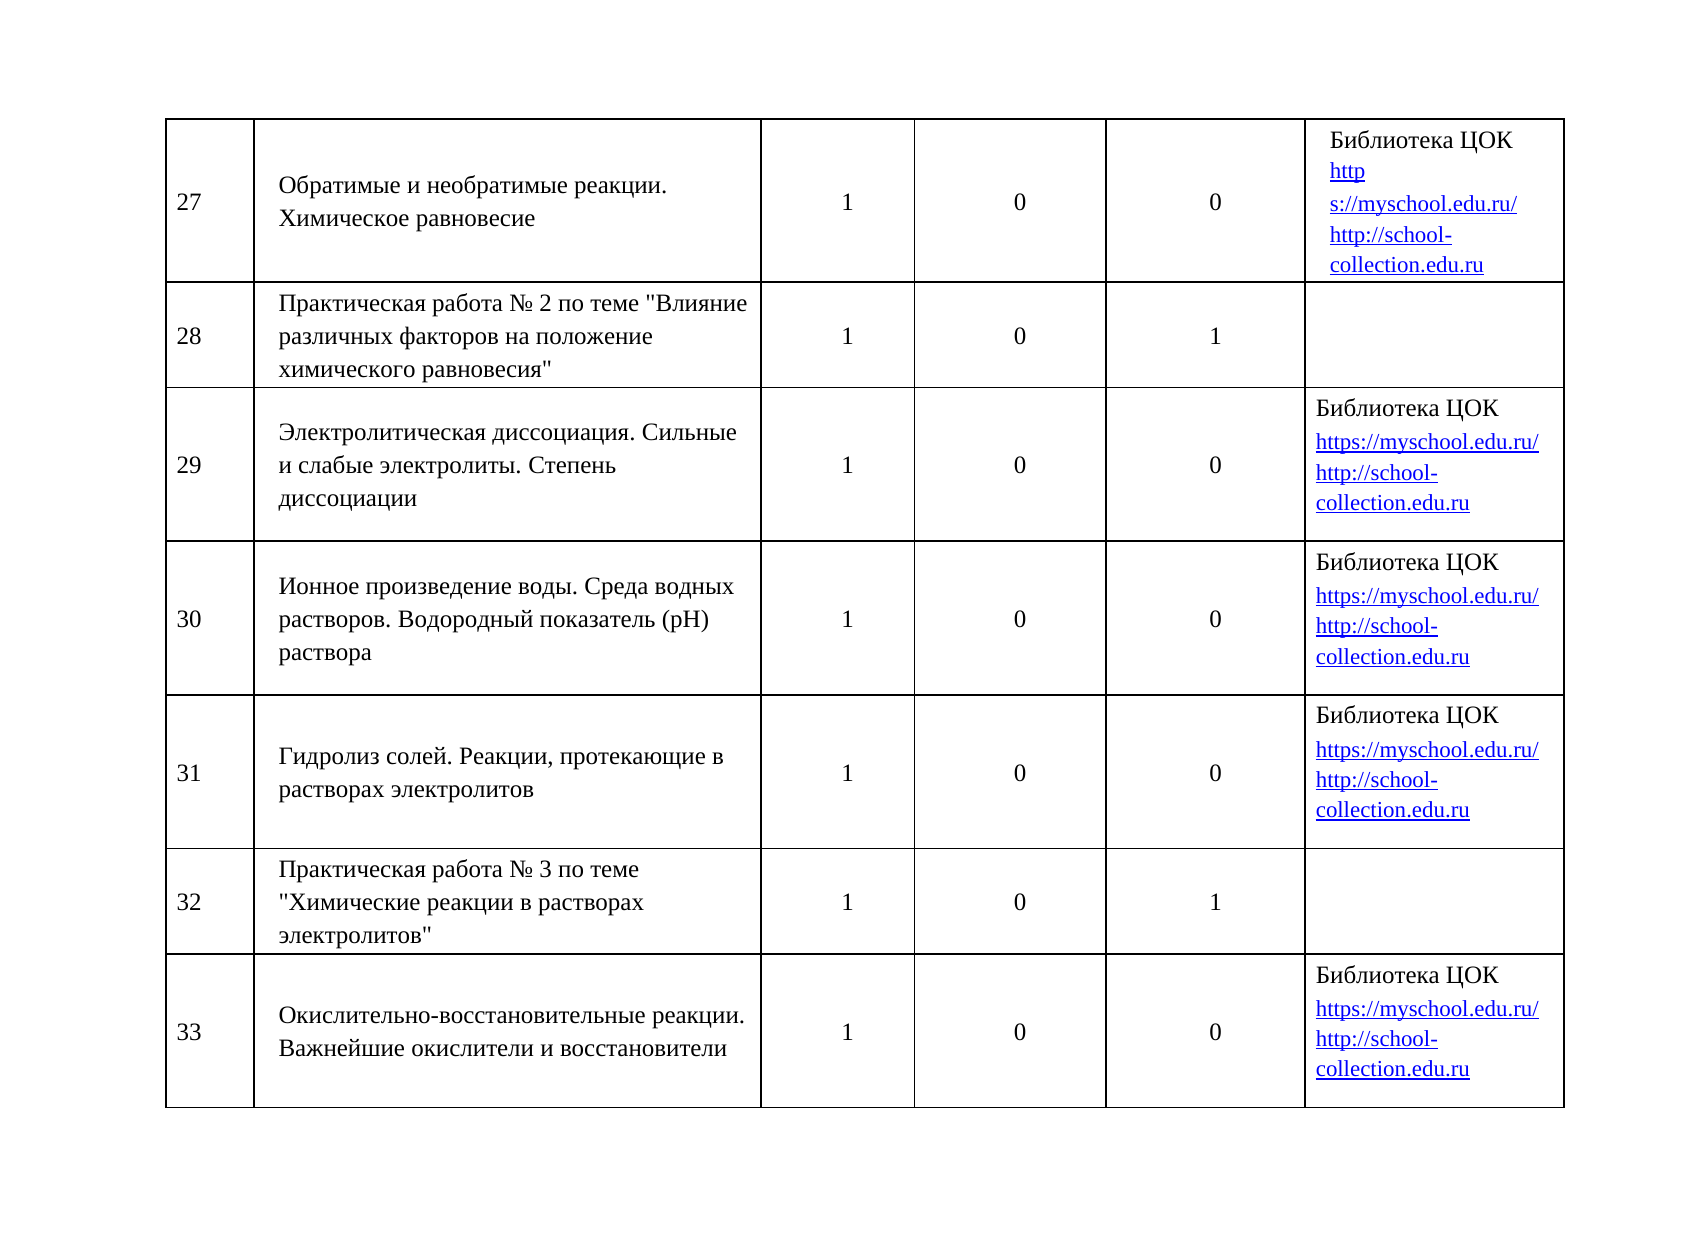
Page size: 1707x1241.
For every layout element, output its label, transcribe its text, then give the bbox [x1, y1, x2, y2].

table_cell 0 [915, 696, 1105, 847]
table_cell 1 [1107, 283, 1304, 387]
table_cell Практическая работа № 3 по теме "Химические реакции в растворах электролитов" [255, 849, 760, 953]
table_cell 1 [1107, 849, 1304, 953]
table_cell 32 [167, 849, 253, 953]
table_cell Обратимые и необратимые реакции. Химическое равновесие [255, 120, 760, 281]
table_cell 0 [915, 955, 1105, 1107]
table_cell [1306, 120, 1563, 281]
table_cell Библиотека ЦОК https://myschool.edu.ru/ http://school-collection.edu.ru [1306, 388, 1563, 540]
table_cell Ионное произведение воды. Среда водных растворов. Водородный показатель (pH) раствора [255, 542, 760, 694]
table_cell 31 [167, 696, 253, 847]
table_cell 0 [1107, 542, 1304, 694]
table_cell 27 [167, 120, 253, 281]
table_cell 0 [915, 120, 1105, 281]
table_cell 0 [915, 283, 1105, 387]
table_cell 1 [762, 696, 914, 847]
table_cell 0 [1107, 388, 1304, 540]
table_cell 1 [762, 283, 914, 387]
table_cell 0 [1107, 120, 1304, 281]
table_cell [1306, 955, 1563, 1107]
table_cell 33 [167, 955, 253, 1107]
table_cell Окислительно-восстановительные реакции. Важнейшие окислители и восстановители [255, 955, 760, 1107]
table_cell 1 [762, 542, 914, 694]
table_cell 0 [915, 542, 1105, 694]
table_cell Гидролиз солей. Реакции, протекающие в растворах электролитов [255, 696, 760, 847]
table_cell [1306, 283, 1563, 387]
table_cell 0 [1107, 696, 1304, 847]
table_cell 1 [762, 388, 914, 540]
table_cell Практическая работа № 2 по теме "Влияние различных факторов на положение химического равновесия" [255, 283, 760, 387]
table_cell Электролитическая диссоциация. Сильные и слабые электролиты. Степень диссоциации [255, 388, 760, 540]
table_cell 1 [762, 849, 914, 953]
table_cell 30 [167, 542, 253, 694]
table_cell 28 [167, 283, 253, 387]
table_cell 1 [762, 955, 914, 1107]
table_cell 0 [915, 388, 1105, 540]
table_cell 0 [1107, 955, 1304, 1107]
table_cell Библиотека ЦОК https://myschool.edu.ru/ http://school-collection.edu.ru [1306, 696, 1563, 847]
table_cell 29 [167, 388, 253, 540]
table_cell 1 [762, 120, 914, 281]
table_cell 0 [915, 849, 1105, 953]
table_cell Библиотека ЦОК https://myschool.edu.ru/ http://school-collection.edu.ru [1306, 542, 1563, 694]
table_cell [1306, 849, 1563, 953]
